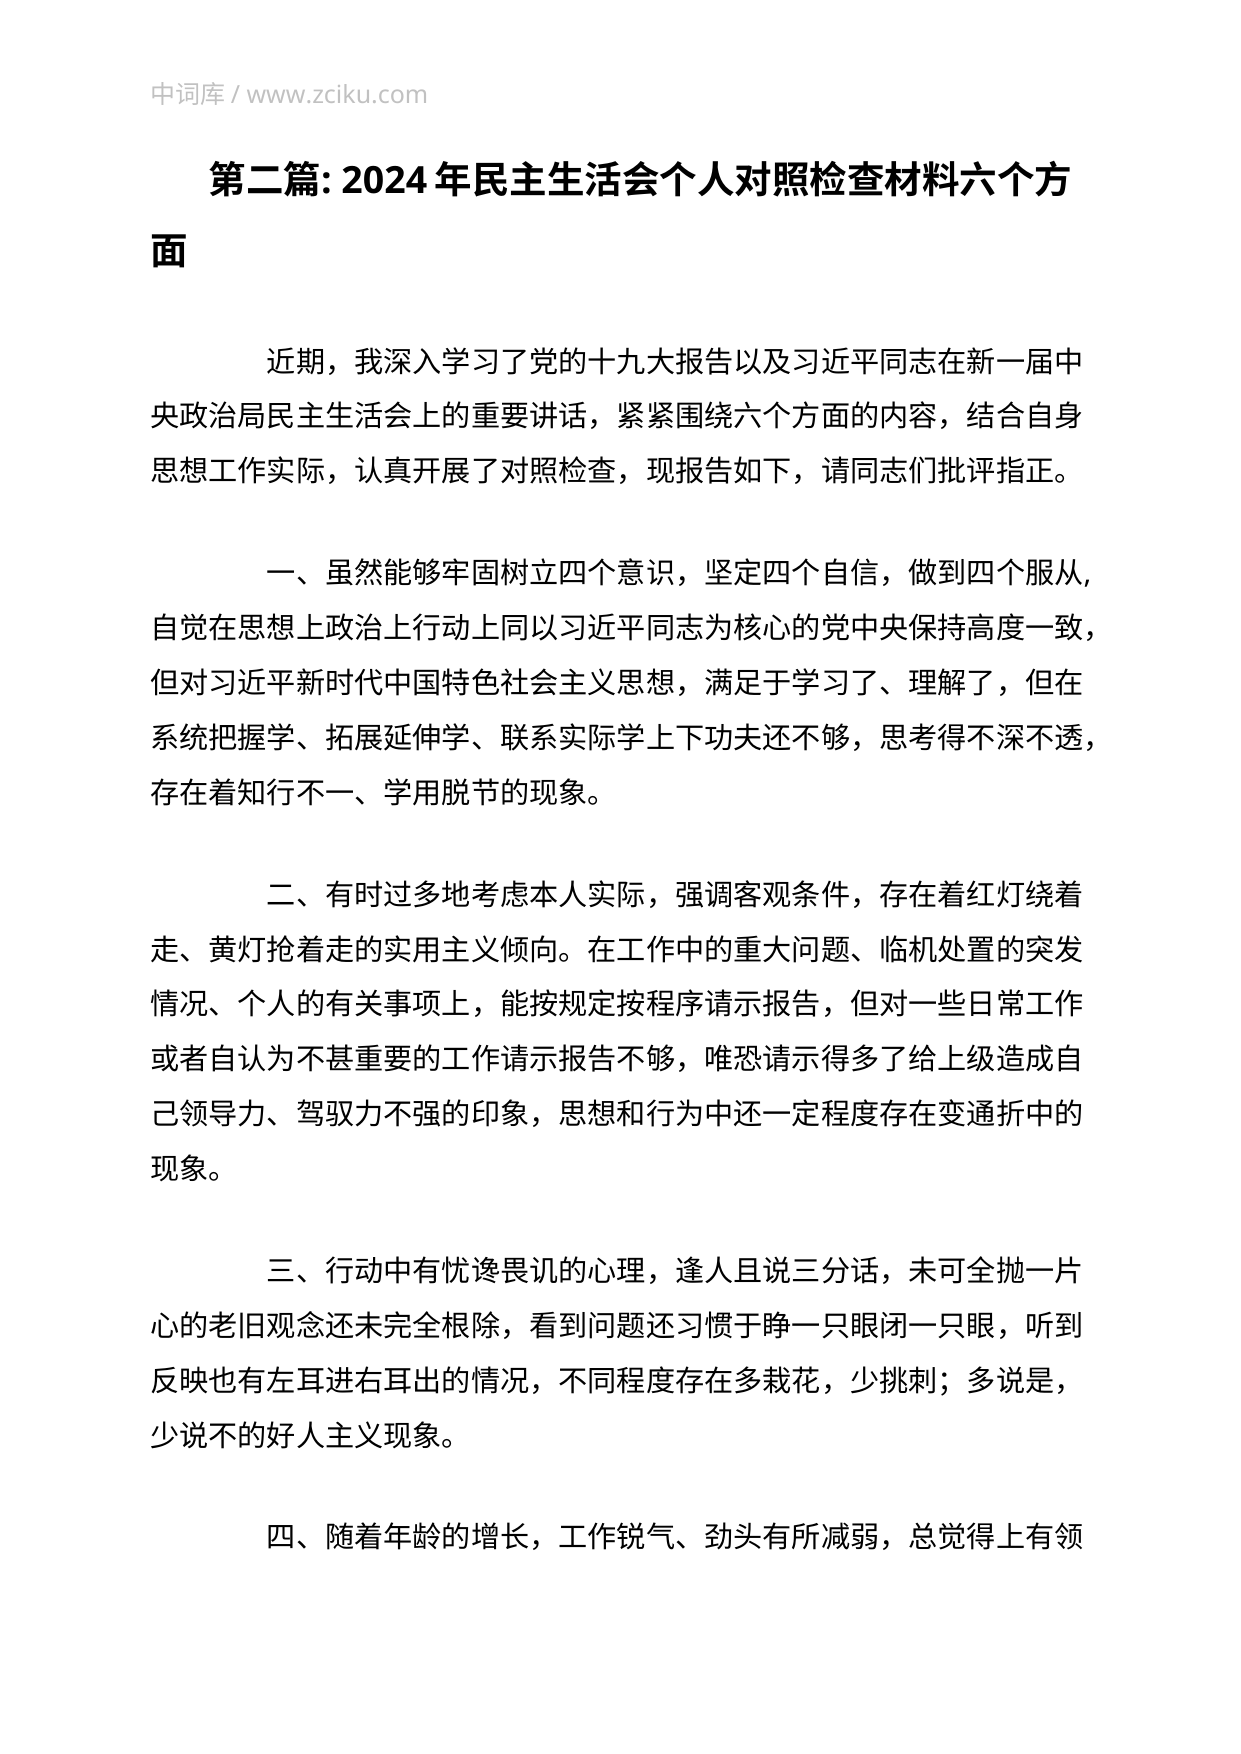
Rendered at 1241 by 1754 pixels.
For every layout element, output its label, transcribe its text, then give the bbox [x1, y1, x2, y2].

text 三、行动中有忧谗畏讥的心理，逢人且说三分话，未可全抛一片心的老旧观念还未完全根除，看到问题还习惯于睁一只眼闭一只眼，听到反映也有左耳进右耳出的情况，不同程度存在多栽花，少挑刺；多说是，少说不的好人主义现象。 [150, 1247, 1090, 1454]
text 一、虽然能够牢固树立四个意识，坚定四个自信，做到四个服从,自觉在思想上政治上行动上同以习近平同志为核心的党中央保持高度一致，但对习近平新时代中国特色社会主义思想，满足于学习了、理解了，但在系统把握学、拓展延伸学、联系实际学上下功夫还不够，思考得不深不透，存在着知行不一、学用脱节的现象。 [150, 550, 1090, 812]
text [150, 1514, 1090, 1556]
text 二、有时过多地考虑本人实际，强调客观条件，存在着红灯绕着走、黄灯抢着走的实用主义倾向。在工作中的重大问题、临机处置的突发情况、个人的有关事项上，能按规定按程序请示报告，但对一些日常工作或者自认为不甚重要的工作请示报告不够，唯恐请示得多了给上级造成自己领导力、驾驭力不强的印象，思想和行为中还一定程度存在变通折中的现象。 [150, 871, 1090, 1188]
text 近期，我深入学习了党的十九大报告以及习近平同志在新一届中央政治局民主生活会上的重要讲话，紧紧围绕六个方面的内容，结合自身思想工作实际，认真开展了对照检查，现报告如下，请同志们批评指正。 [150, 338, 1090, 490]
text 第二篇: 2024年民主生活会个人对照检查材料六个方面 [150, 150, 1090, 275]
